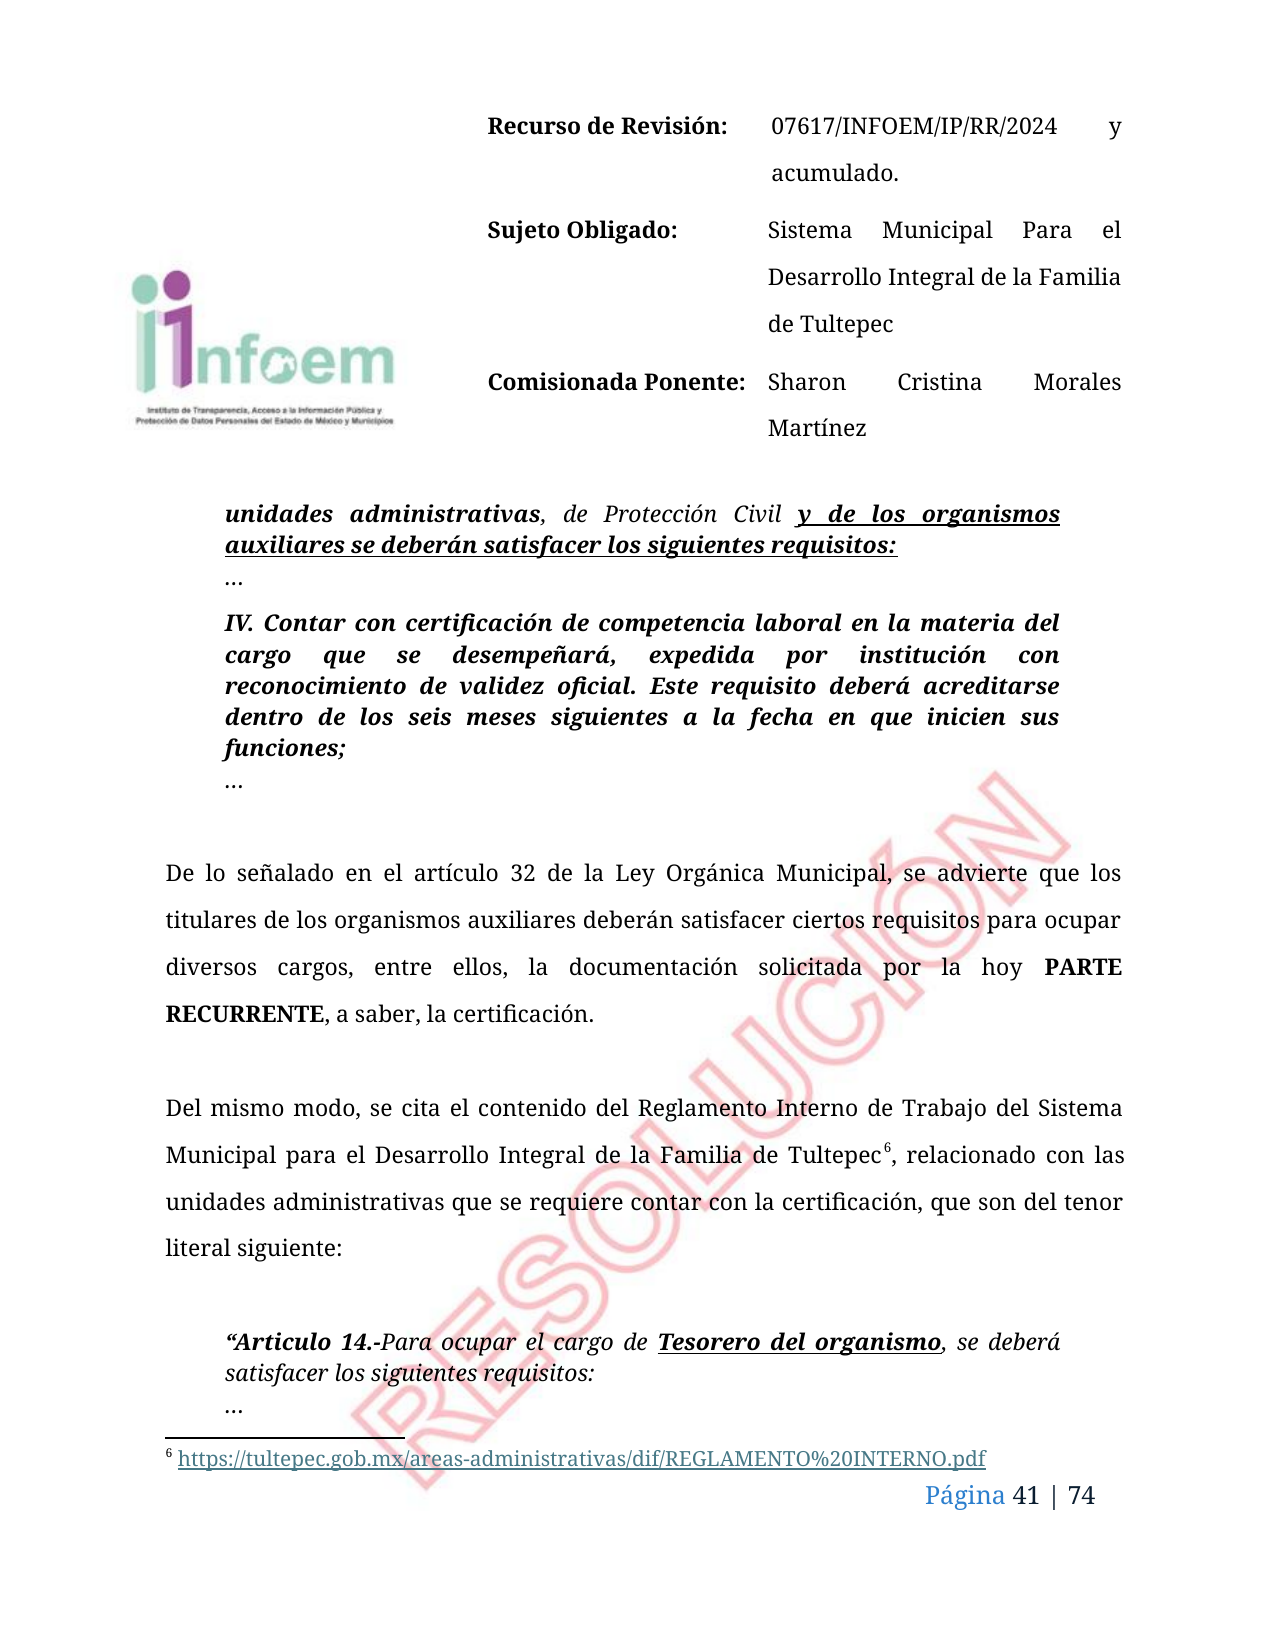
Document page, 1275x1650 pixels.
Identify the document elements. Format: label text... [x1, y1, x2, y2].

text Del mismo modo, se cita el contenido del Reglamento Interno de Trabajo del Sistema Municipal para el Desarrollo Integral de la Familia de Tultepec, relacionado con las unidades administrativas que se requiere contar con la certificación, que son del tenor literal siguiente: [165, 1092, 1125, 1264]
title … [224, 1389, 1063, 1420]
title “Articulo 14.-Para ocupar el cargo de Tesorero del organismo, se deberá satisfacer los siguientes requisitos: [224, 1326, 1063, 1389]
picture [2, 205, 1275, 1650]
title Artículo 32.- Para ocupar los cargos de Secretario; Tesorero; Director de Obras Públicas, de Desarrollo Económico, Director de Turismo, Coordinador General Municipal de Mejora Regulatoria, Ecología, Desarrollo Urbano, de Desarrollo Social, de las Mujeres, del Campo o equivalentes, titulares de las unidades administrativas, de Protección Civil y de los organismos auxiliares se deberán satisfacer los siguientes requisitos: [224, 498, 1063, 561]
text … [224, 764, 1066, 795]
text … [224, 561, 1066, 592]
title IV. Contar con certificación de competencia laboral en la materia del cargo que se desempeñará, expedida por institución con reconocimiento de validez oficial. Este requisito deberá acreditarse dentro de los seis meses siguientes a la fecha en que inicien sus funciones; [224, 607, 1063, 764]
text De lo señalado en el artículo 32 de la Ley Orgánica Municipal, se advierte que los titulares de los organismos auxiliares deberán satisfacer ciertos requisitos para ocupar diversos cargos, entre ellos, la documentación solicitada por la hoy PARTE RECURRENTE, a saber, la certificación. [165, 857, 1122, 1029]
